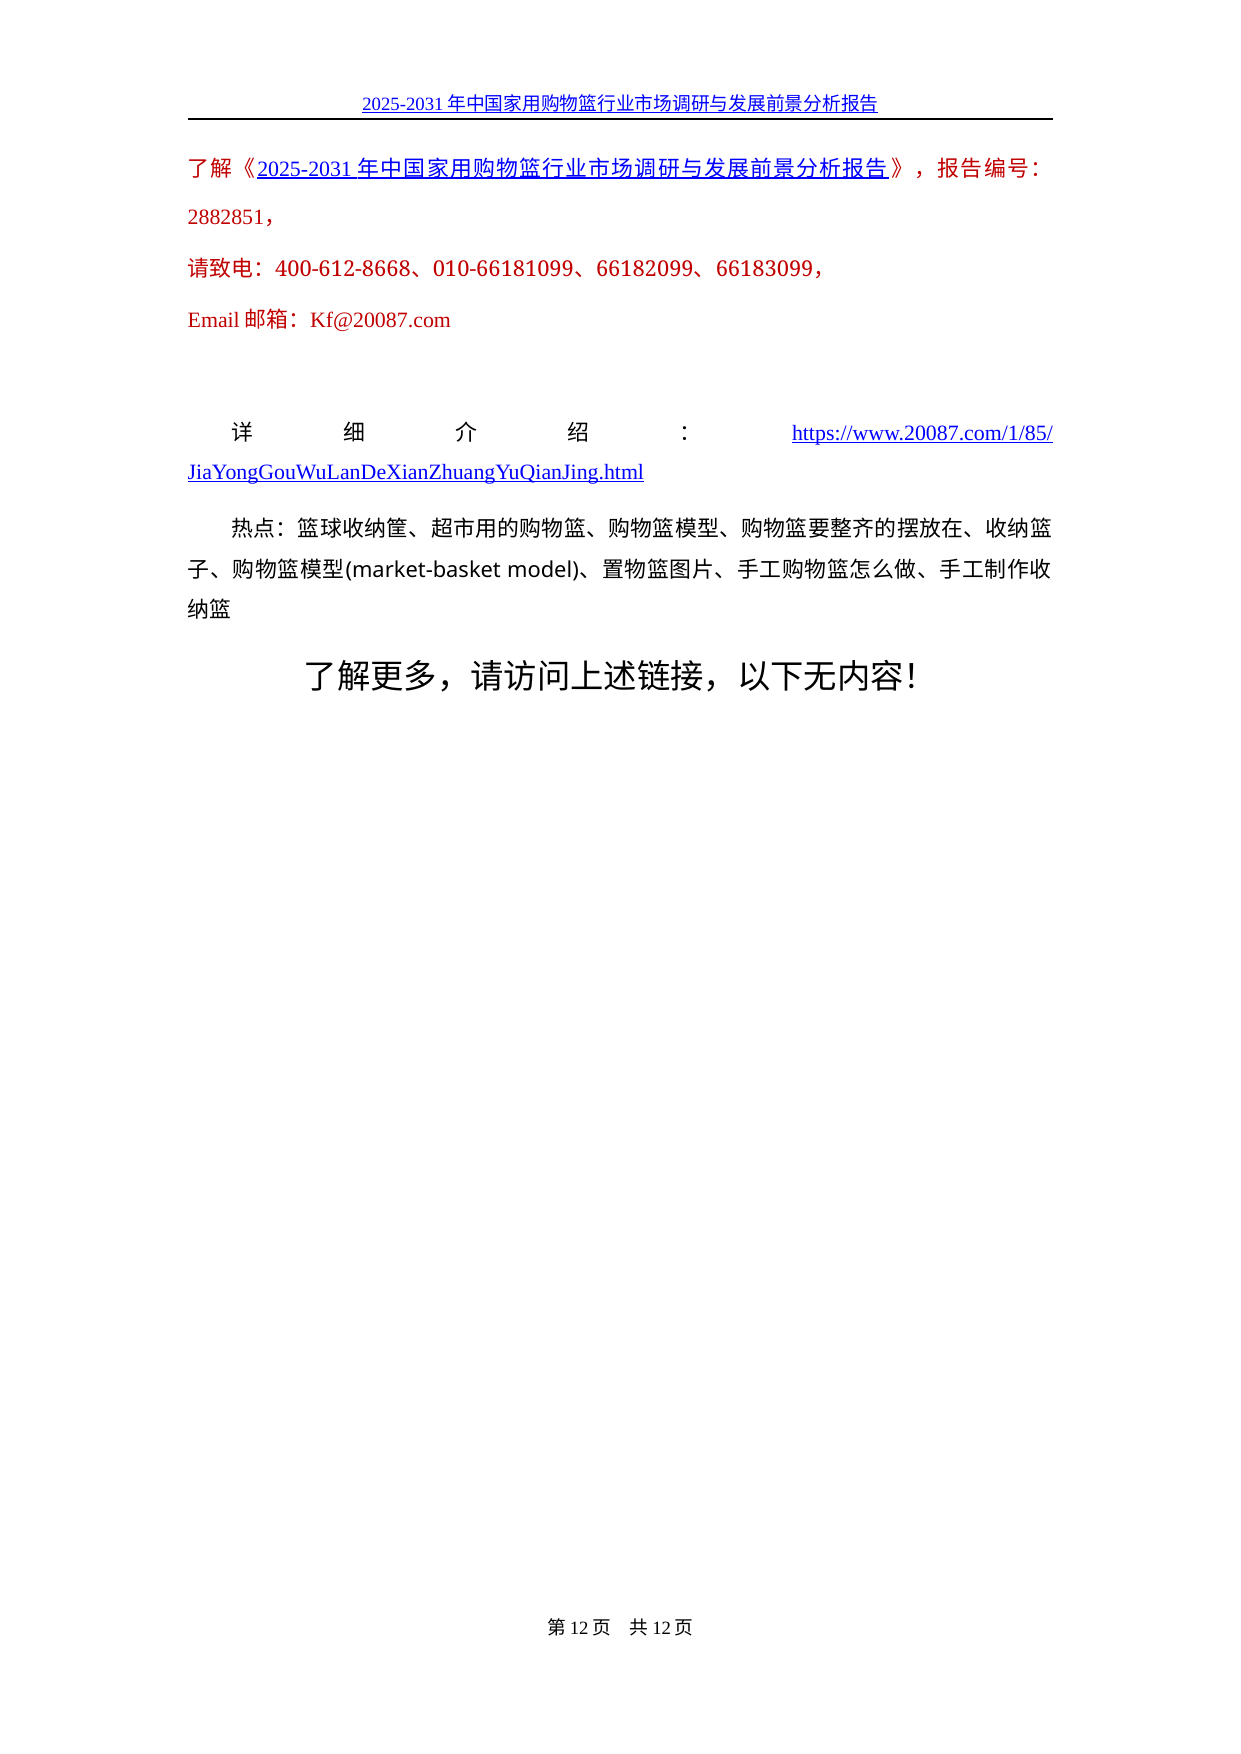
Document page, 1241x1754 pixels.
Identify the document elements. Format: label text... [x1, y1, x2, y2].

text 请致电：400-612-8668、010-66181099、66182099、66183099， [187, 251, 1053, 283]
text 了解《2025-2031年中国家用购物篮行业市场调研与发展前景分析报告》，报告编号：2882851， [187, 150, 1053, 231]
text 详细介绍：https://www.20087.com/1/85/JiaYongGouWuLanDeXianZhuangYuQianJing.html [187, 415, 1053, 488]
text 热点：篮球收纳筐、超市用的购物篮、购物篮模型、购物篮要整齐的摆放在、收纳篮子、购物篮模型(market-basket model)、置物篮图片、手工购物篮怎么做、手工制作收纳篮 [187, 511, 1053, 624]
title 了解更多，请访问上述链接，以下无内容！ [187, 642, 1053, 707]
text Email邮箱：Kf@20087.com [187, 302, 1053, 334]
